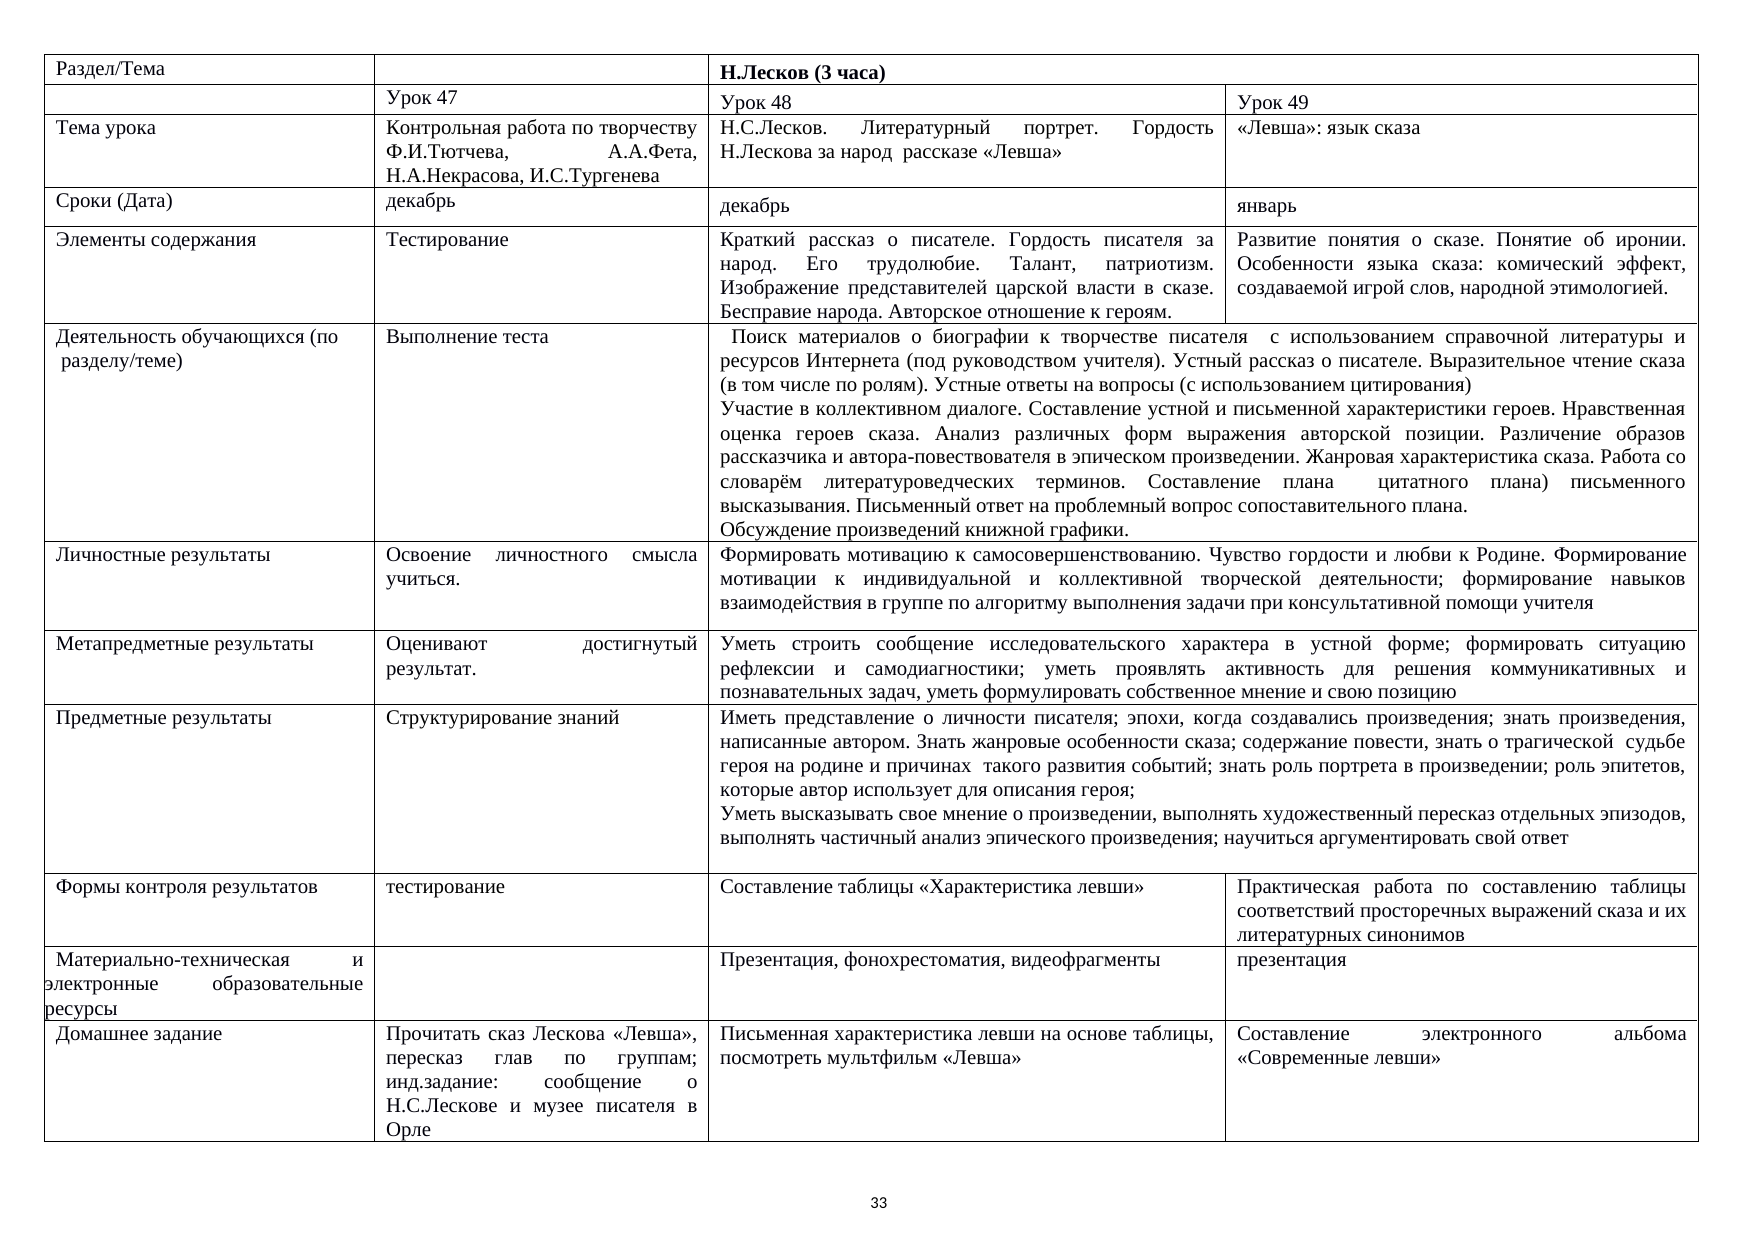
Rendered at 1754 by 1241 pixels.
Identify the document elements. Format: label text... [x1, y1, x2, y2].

table_cell Сроки (Дата) [45, 188, 374, 226]
table_cell Поиск материалов о биографии к творчестве писателя с использованием справочной литературы и ресурсов Интернета (под руководством учителя). Устный рассказ о писателе. Выразительное чтение сказа (в том числе по ролям). Устные ответы на вопросы (с использованием цитирования) Участие в коллективном диалоге. Составление устной и письменной характеристики героев. Нравственная оценка героев сказа. Анализ различных форм выражения авторской позиции. Различение образов рассказчика и автора-повествователя в эпическом произведении. Жанровая характеристика сказа. Работа со словарём литературоведческих терминов. Составление плана цитатного плана) письменного высказывания. Письменный ответ на проблемный вопрос сопоставительного плана. Обсуждение произведений книжной графики. [709, 323, 1698, 541]
table_cell Личностные результаты [45, 542, 374, 630]
table_cell Формы контроля результатов [45, 874, 374, 946]
table_cell Деятельность обучающихся (по разделу/теме) [45, 324, 374, 541]
table_cell Составление таблицы «Характеристика левши» [709, 874, 1225, 946]
table_cell Предметные результаты [45, 705, 374, 873]
table_cell Оценивают достигнутый результат. [375, 631, 708, 703]
table_cell Н.Лесков (3 часа) [709, 55, 1698, 84]
table_cell Метапредметные результаты [45, 631, 374, 703]
table_cell Презентация, фонохрестоматия, видеофрагменты [709, 947, 1225, 1019]
table_cell Развитие понятия о сказе. Понятие об иронии. Особенности языка сказа: комический эффект, создаваемой игрой слов, народной этимологией. [1226, 226, 1698, 323]
table_cell [375, 55, 708, 84]
table_cell [45, 85, 374, 114]
table_cell Формировать мотивацию к самосовершенствованию. Чувство гордости и любви к Родине. Формирование мотивации к индивидуальной и коллективной творческой деятельности; формирование навыков взаимодействия в группе по алгоритму выполнения задачи при консультативной помощи учителя [709, 541, 1698, 630]
table_cell январь [1226, 187, 1698, 226]
table_cell Раздел/Тема [45, 55, 374, 84]
table_cell Тестирование [375, 227, 708, 323]
table_cell тестирование [375, 874, 708, 946]
table_cell Урок 49 [1226, 84, 1698, 114]
table_cell Письменная характеристика левши на основе таблицы, посмотреть мультфильм «Левша» [709, 1021, 1225, 1141]
table_cell декабрь [375, 188, 708, 226]
table_cell Урок 47 [375, 85, 708, 114]
table_cell Выполнение теста [375, 324, 708, 541]
table_cell Домашнее задание [45, 1021, 374, 1141]
table_cell Краткий рассказ о писателе. Гордость писателя за народ. Его трудолюбие. Талант, патриотизм. Изображение представителей царской власти в сказе. Бесправие народа. Авторское отношение к героям. [709, 227, 1225, 323]
table_cell Уметь строить сообщение исследовательского характера в устной форме; формировать ситуацию рефлексии и самодиагностики; уметь проявлять активность для решения коммуникативных и познавательных задач, уметь формулировать собственное мнение и свою позицию [709, 630, 1698, 703]
table_cell [375, 947, 708, 1019]
table_cell Урок 48 [709, 85, 1225, 114]
table_cell Иметь представление о личности писателя; эпохи, когда создавались произведения; знать произведения, написанные автором. Знать жанровые особенности сказа; содержание повести, знать о трагической судьбе героя на родине и причинах такого развития событий; знать роль портрета в произведении; роль эпитетов, которые автор использует для описания героя; Уметь высказывать свое мнение о произведении, выполнять художественный пересказ отдельных эпизодов, выполнять частичный анализ эпического произведения; научиться аргументировать свой ответ [709, 704, 1698, 873]
table_cell Контрольная работа по творчеству Ф.И.Тютчева, А.А.Фета, Н.А.Некрасова, И.С.Тургенева [375, 115, 708, 187]
table_cell декабрь [709, 188, 1225, 226]
table_cell Материально-техническая и электронные образовательные ресурсы [45, 947, 374, 1019]
table_cell презентация [1226, 946, 1698, 1019]
table_cell Элементы содержания [45, 227, 374, 323]
table_cell Тема урока [45, 115, 374, 187]
table_cell Практическая работа по составлению таблицы соответствий просторечных выражений сказа и их литературных синонимов [1226, 873, 1698, 946]
table_cell «Левша»: язык сказа [1226, 114, 1698, 187]
table_cell Прочитать сказ Лескова «Левша», пересказ глав по группам; инд.задание: сообщение о Н.С.Лескове и музее писателя в Орле [375, 1021, 708, 1141]
table_cell Н.С.Лесков. Литературный портрет. Гордость Н.Лескова за народ рассказе «Левша» [709, 115, 1225, 187]
table_cell Освоение личностного смысла учиться. [375, 542, 708, 630]
table_cell Структурирование знаний [375, 705, 708, 873]
table_cell Составление электронного альбома «Современные левши» [1226, 1020, 1698, 1141]
